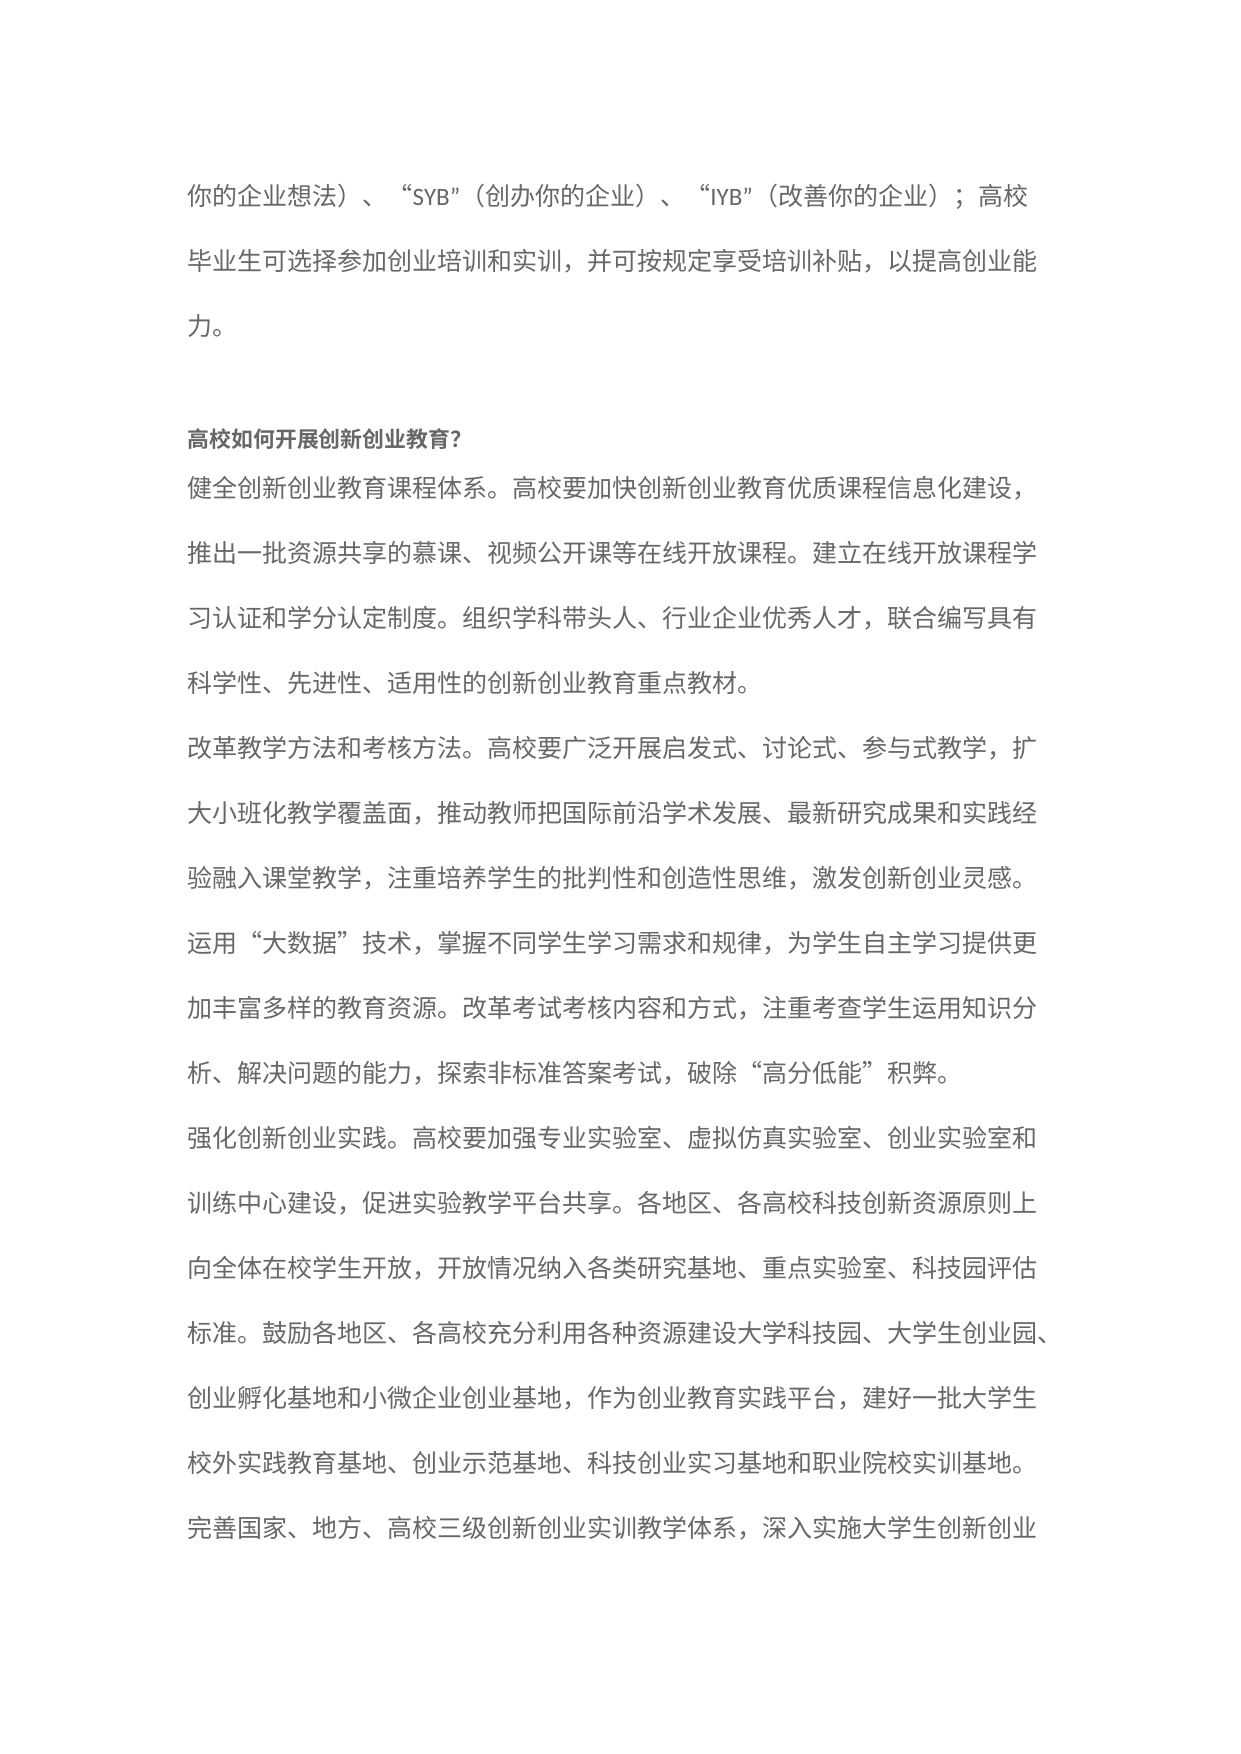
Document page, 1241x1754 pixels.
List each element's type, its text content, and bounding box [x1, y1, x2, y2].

text 高校如何开展创新创业教育？ [187, 357, 1053, 454]
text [187, 162, 1053, 357]
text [187, 454, 1053, 1559]
